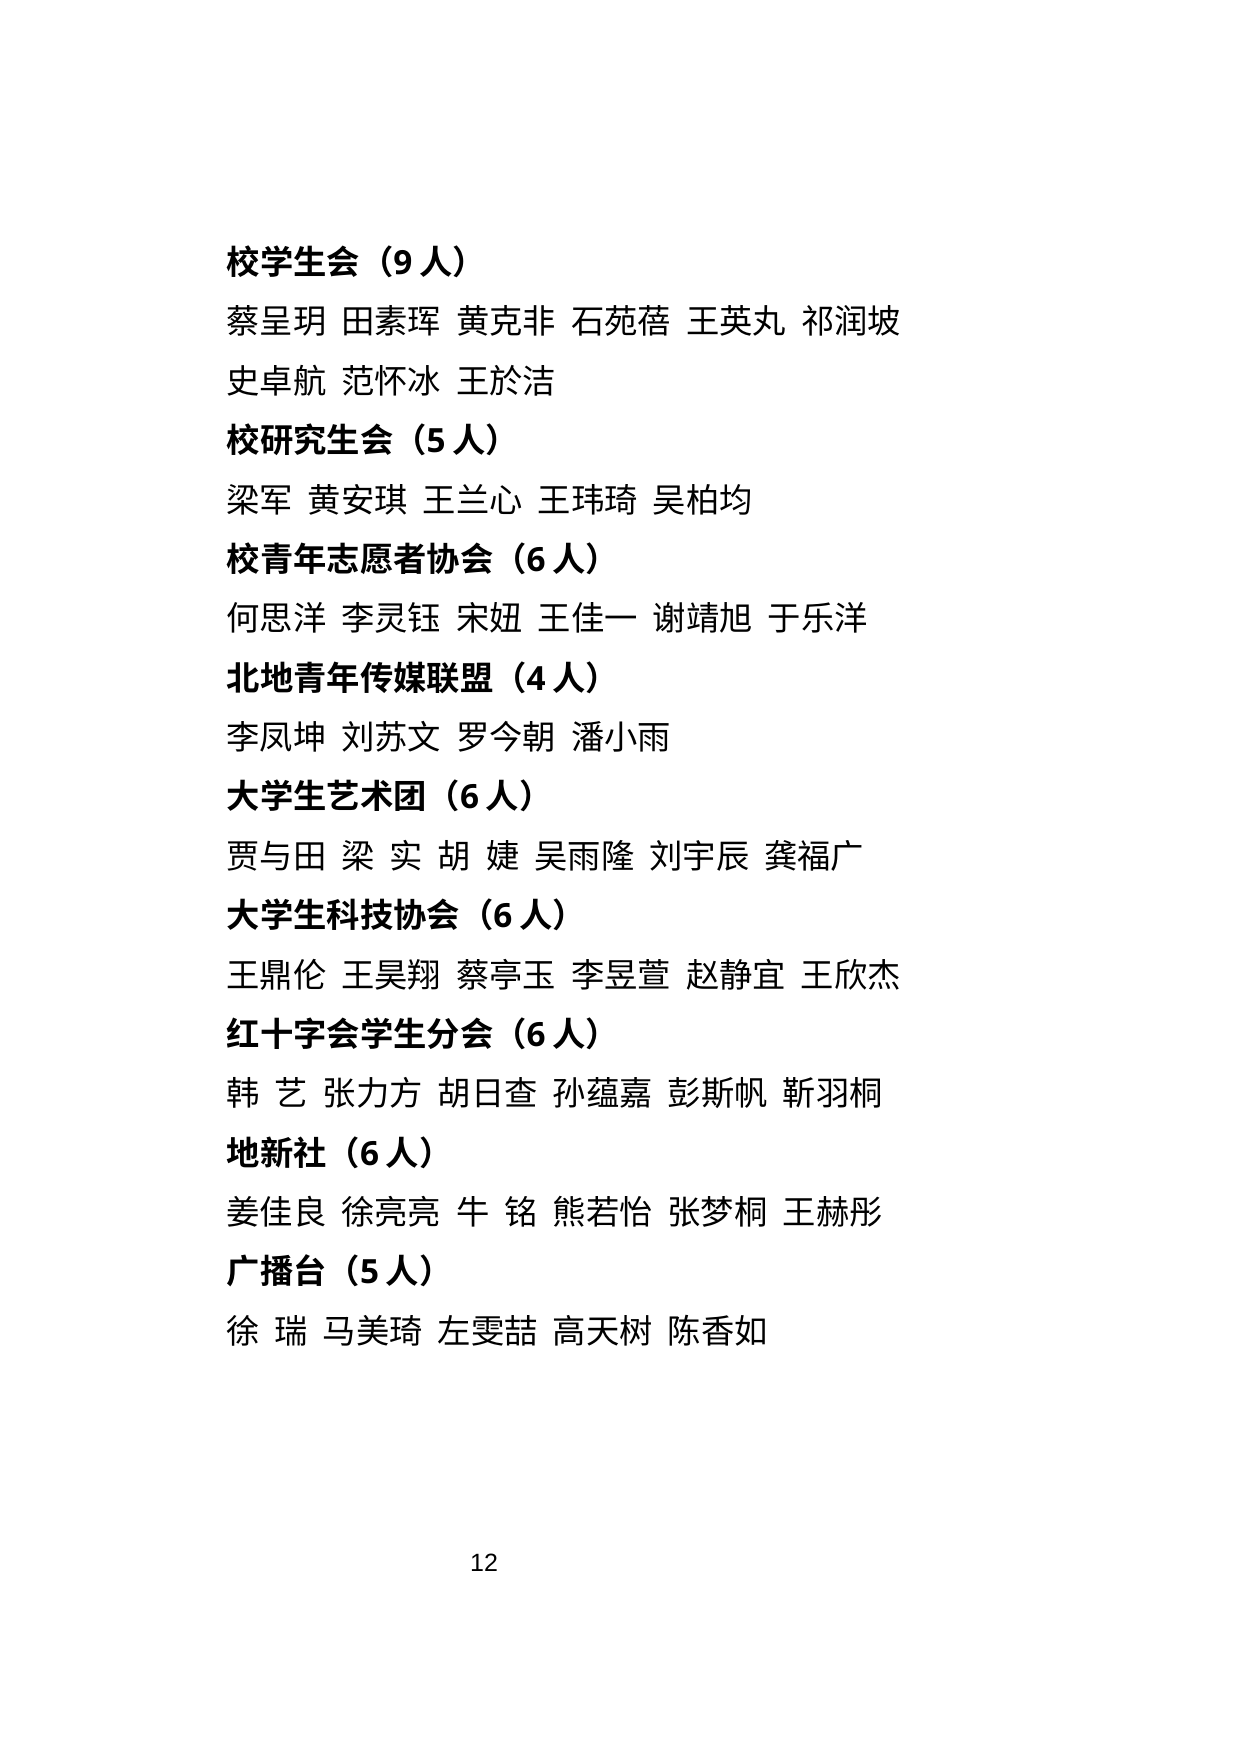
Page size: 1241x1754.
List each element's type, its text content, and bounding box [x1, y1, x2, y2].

text 姜佳良 徐亮亮 牛 铭 熊若怡 张梦桐 王赫彤 [159, 1177, 1081, 1236]
text 广播台（5人） [159, 1236, 1081, 1296]
text 校研究生会（5人） [159, 405, 1081, 464]
text 蔡呈玥 田素珲 黄克非 石苑蓓 王英丸 祁润坡 [159, 286, 1081, 346]
text 校学生会（9人） [159, 227, 1081, 286]
text 徐 瑞 马美琦 左雯喆 高天树 陈香如 [159, 1296, 1081, 1355]
text 李凤坤 刘苏文 罗今朝 潘小雨 [159, 702, 1081, 761]
text 梁军 黄安琪 王兰心 王玮琦 吴柏均 [159, 464, 1081, 524]
text 地新社（6人） [159, 1118, 1081, 1177]
text 贾与田 梁 实 胡 婕 吴雨隆 刘宇辰 龚福广 [159, 821, 1081, 880]
text 校青年志愿者协会（6人） [159, 524, 1081, 583]
text 王鼎伦 王昊翔 蔡亭玉 李昱萱 赵静宜 王欣杰 [159, 939, 1081, 999]
text 北地青年传媒联盟（4人） [159, 643, 1081, 702]
text 大学生艺术团（6人） [159, 761, 1081, 821]
text 史卓航 范怀冰 王於洁 [159, 346, 1081, 405]
text 大学生科技协会（6人） [159, 880, 1081, 939]
text 韩 艺 张力方 胡日查 孙蕴嘉 彭斯帆 靳羽桐 [159, 1058, 1081, 1118]
text 何思洋 李灵钰 宋妞 王佳一 谢靖旭 于乐洋 [159, 583, 1081, 643]
text 红十字会学生分会（6人） [159, 999, 1081, 1058]
